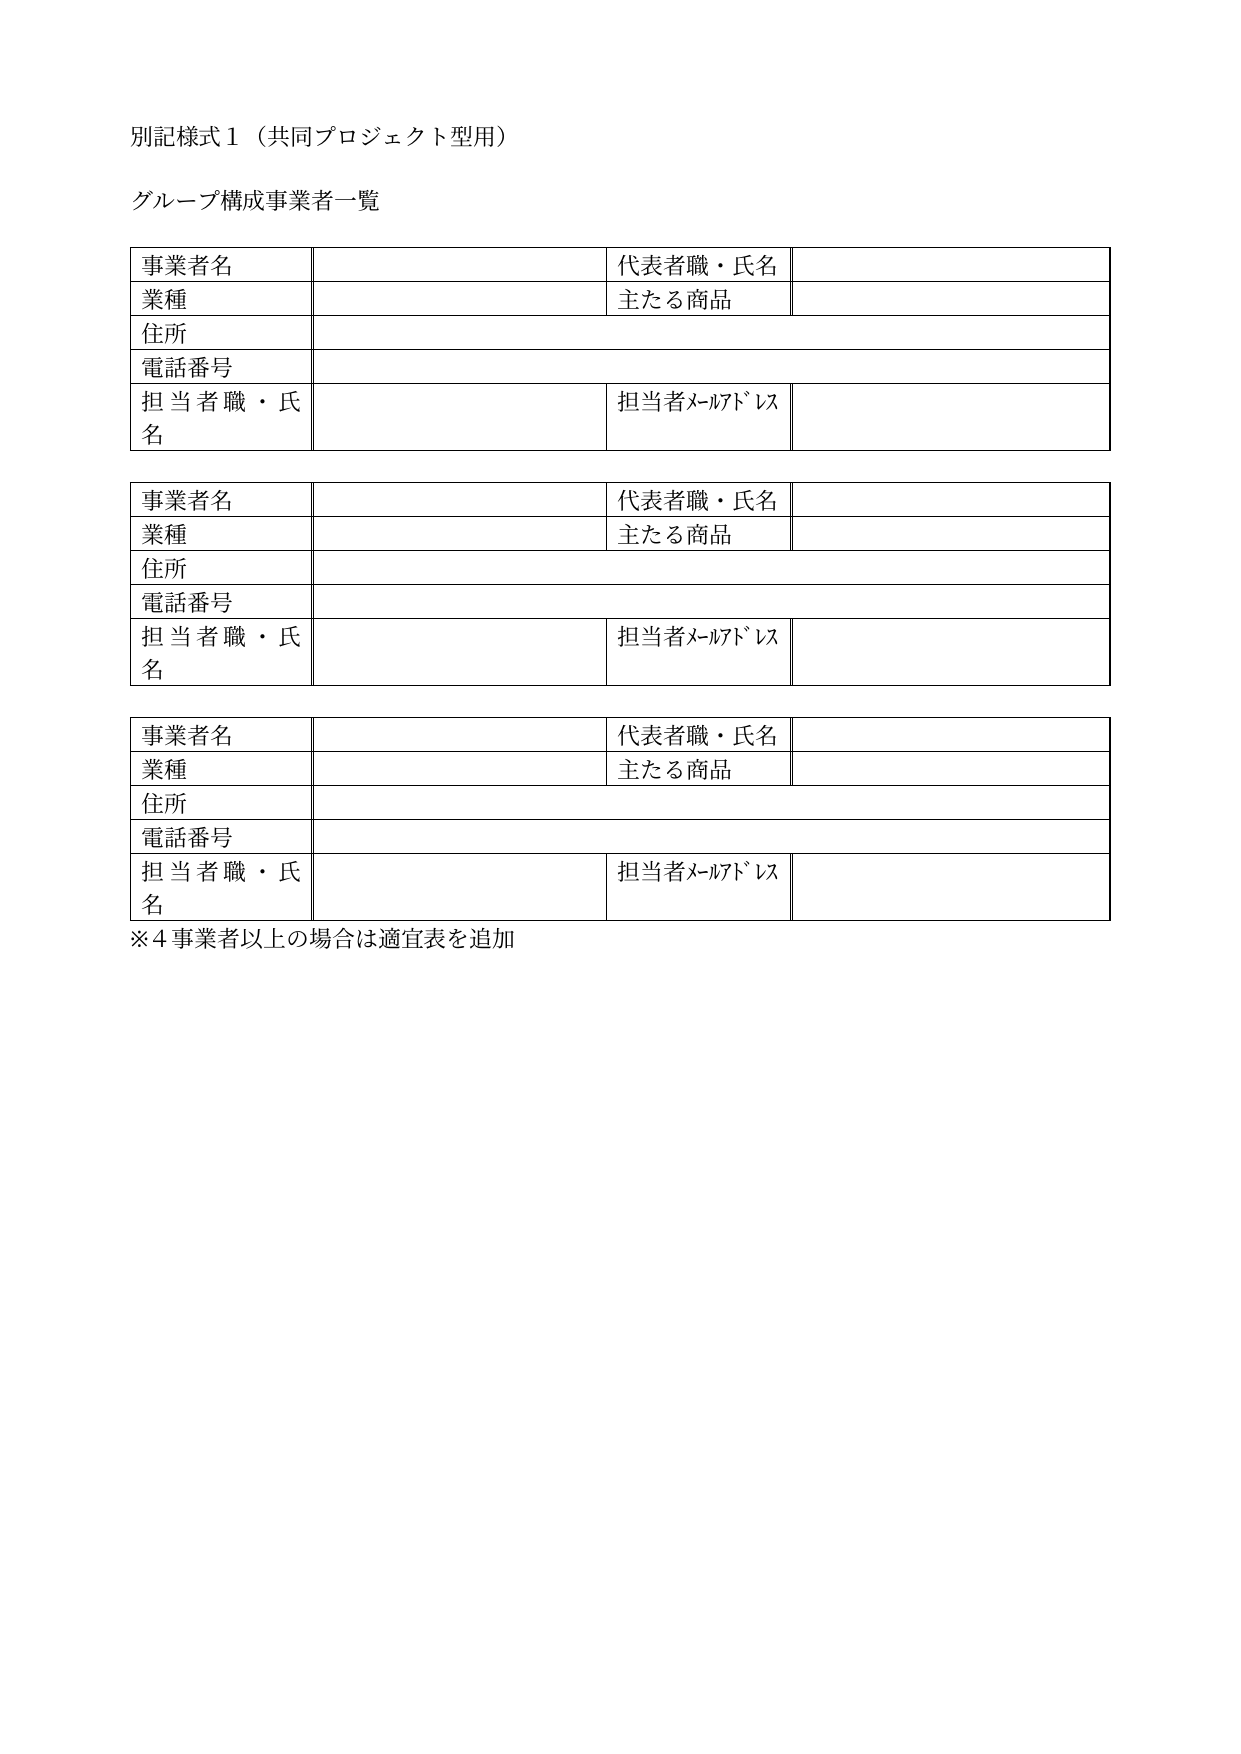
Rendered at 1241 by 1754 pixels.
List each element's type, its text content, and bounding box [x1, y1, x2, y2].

table_cell 住所 [131, 786, 311, 819]
table_header [793, 718, 1109, 751]
table_cell [314, 282, 606, 315]
table_cell 電話番号 [131, 350, 311, 383]
table_cell [793, 282, 1109, 315]
table_cell [314, 752, 606, 785]
table_cell [793, 619, 1109, 685]
table_cell [314, 786, 1109, 819]
table_cell 住所 [131, 316, 311, 349]
table_cell [314, 316, 1109, 349]
table_cell 業種 [131, 752, 311, 785]
table_cell 担当者職・氏名 [131, 854, 311, 920]
table_cell 担当者職・氏名 [131, 384, 311, 450]
table_cell [314, 384, 606, 450]
table_cell 担当者職・氏名 [131, 619, 311, 685]
table_cell 電話番号 [131, 820, 311, 853]
table_cell 電話番号 [131, 585, 311, 618]
table_cell [793, 517, 1109, 550]
table_cell 担当者ﾒｰﾙｱﾄﾞﾚｽ [607, 384, 790, 450]
table_header [314, 718, 606, 751]
table_cell 住所 [131, 551, 311, 584]
table_cell [314, 551, 1109, 584]
table_cell 担当者ﾒｰﾙｱﾄﾞﾚｽ [607, 619, 790, 685]
table_cell [314, 517, 606, 550]
table_cell 主たる商品 [607, 752, 790, 785]
table_cell [314, 820, 1109, 853]
table_header 事業者名 [131, 718, 311, 751]
table_cell [314, 854, 606, 920]
table_cell [314, 585, 1109, 618]
table_header 事業者名 [131, 248, 311, 281]
table_header 代表者職・氏名 [607, 718, 790, 751]
table_header [314, 483, 606, 516]
table_header 事業者名 [131, 483, 311, 516]
table_cell 業種 [131, 517, 311, 550]
table_cell 業種 [131, 282, 311, 315]
table_header [793, 248, 1109, 281]
table_header 代表者職・氏名 [607, 248, 790, 281]
table_cell [314, 350, 1109, 383]
table_header [793, 483, 1109, 516]
table_header 代表者職・氏名 [607, 483, 790, 516]
table_cell [793, 752, 1109, 785]
text グループ構成事業者一覧 [130, 183, 1110, 216]
table_cell [793, 384, 1109, 450]
table_cell 主たる商品 [607, 517, 790, 550]
table_cell [314, 619, 606, 685]
table_cell [793, 854, 1109, 920]
table_cell 担当者ﾒｰﾙｱﾄﾞﾚｽ [607, 854, 790, 920]
table_header [314, 248, 606, 281]
text 別記様式１（共同プロジェクト型用） [130, 119, 1110, 152]
table_cell 主たる商品 [607, 282, 790, 315]
text ※４事業者以上の場合は適宜表を追加 [130, 921, 1110, 954]
